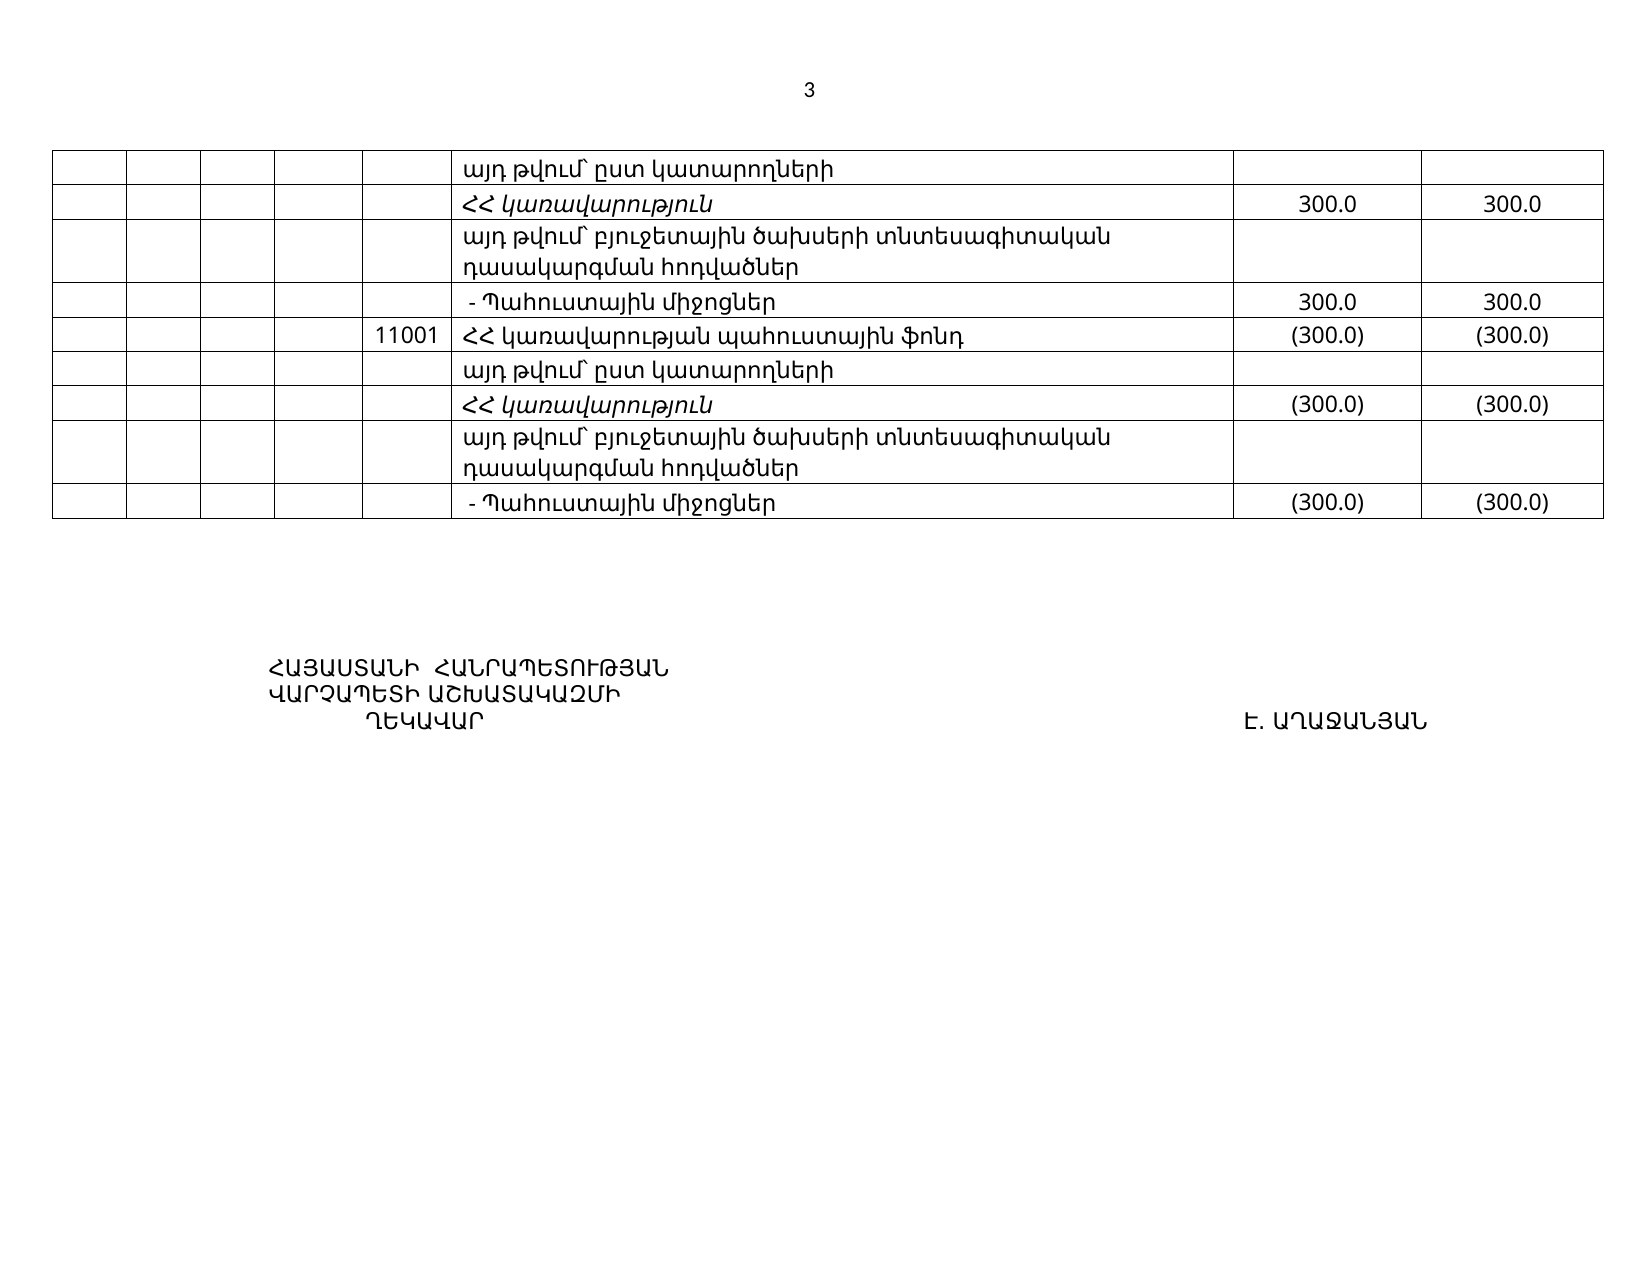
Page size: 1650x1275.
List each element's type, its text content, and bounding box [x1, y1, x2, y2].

table_cell [275, 352, 362, 385]
table_cell - Պահուստային միջոցներ [452, 484, 1233, 518]
table_cell [201, 318, 274, 351]
text ՂԵԿԱՎԱՐ Է. ԱՂԱՋԱՆՅԱՆ [118, 708, 1500, 735]
table_cell [363, 185, 451, 219]
table_cell [1234, 352, 1421, 385]
table_cell [127, 220, 200, 282]
table_cell [201, 352, 274, 385]
table_cell [53, 386, 126, 420]
table_cell ՀՀ կառավարություն [452, 185, 1233, 219]
table_cell (300.0) [1234, 318, 1421, 351]
table_cell [53, 185, 126, 219]
table_cell [53, 484, 126, 518]
table_cell (300.0) [1422, 318, 1603, 351]
table_cell [127, 386, 200, 420]
table_cell [127, 421, 200, 483]
table_cell [1234, 151, 1421, 184]
table_cell [275, 220, 362, 282]
table_cell այդ թվում՝ բյուջետային ծախսերի տնտեսագիտական դասակարգման հոդվածներ [452, 220, 1233, 282]
table_cell [363, 220, 451, 282]
table_cell [363, 386, 451, 420]
table_cell [275, 386, 362, 420]
table_cell [201, 421, 274, 483]
table_cell 300.0 [1422, 185, 1603, 219]
table_cell [53, 220, 126, 282]
table_cell [53, 352, 126, 385]
table_cell 300.0 [1234, 283, 1421, 317]
table_cell [201, 185, 274, 219]
table_cell [275, 318, 362, 351]
table_cell [53, 421, 126, 483]
table_cell ՀՀ կառավարության պահուստային ֆոնդ [452, 318, 1233, 351]
table_cell [275, 151, 362, 184]
table_cell 300.0 [1422, 283, 1603, 317]
table_cell [127, 318, 200, 351]
table_cell [127, 484, 200, 518]
table_cell [363, 151, 451, 184]
table_cell [1234, 220, 1421, 282]
table_cell [127, 185, 200, 219]
text ՀԱՅԱՍՏԱՆԻ ՀԱՆՐԱՊԵՏՈՒԹՅԱՆ [193, 655, 1500, 682]
table_cell [127, 151, 200, 184]
table_cell - Պահուստային միջոցներ [452, 283, 1233, 317]
table_cell [53, 283, 126, 317]
table_cell ՀՀ կառավարություն [452, 386, 1233, 420]
table_cell [1234, 421, 1421, 483]
table_cell [201, 283, 274, 317]
table_cell (300.0) [1422, 386, 1603, 420]
table_cell [1422, 352, 1603, 385]
table_cell [1422, 421, 1603, 483]
text ՎԱՐՉԱՊԵՏԻ ԱՇԽԱՏԱԿԱԶՄԻ [118, 682, 1500, 708]
table_cell [275, 484, 362, 518]
table_cell [201, 484, 274, 518]
table_cell (300.0) [1422, 484, 1603, 518]
table_cell (300.0) [1234, 484, 1421, 518]
table_cell [275, 185, 362, 219]
table_cell [53, 318, 126, 351]
table_cell [201, 220, 274, 282]
table_cell [127, 352, 200, 385]
table_cell [53, 151, 126, 184]
table_cell այդ թվում՝ ըստ կատարողների [452, 352, 1233, 385]
table_cell (300.0) [1234, 386, 1421, 420]
table_cell [363, 484, 451, 518]
table_cell [275, 421, 362, 483]
table_cell [127, 283, 200, 317]
table_cell [201, 386, 274, 420]
table_cell [363, 283, 451, 317]
table_cell 300.0 [1234, 185, 1421, 219]
table_cell [363, 352, 451, 385]
table_cell այդ թվում՝ ըստ կատարողների [452, 151, 1233, 184]
table_cell [1422, 220, 1603, 282]
table_cell [275, 283, 362, 317]
table_cell այդ թվում՝ բյուջետային ծախսերի տնտեսագիտական դասակարգման հոդվածներ [452, 421, 1233, 483]
table_cell [1422, 151, 1603, 184]
table_cell [201, 151, 274, 184]
table_cell 11001 [363, 318, 451, 351]
table_cell [363, 421, 451, 483]
